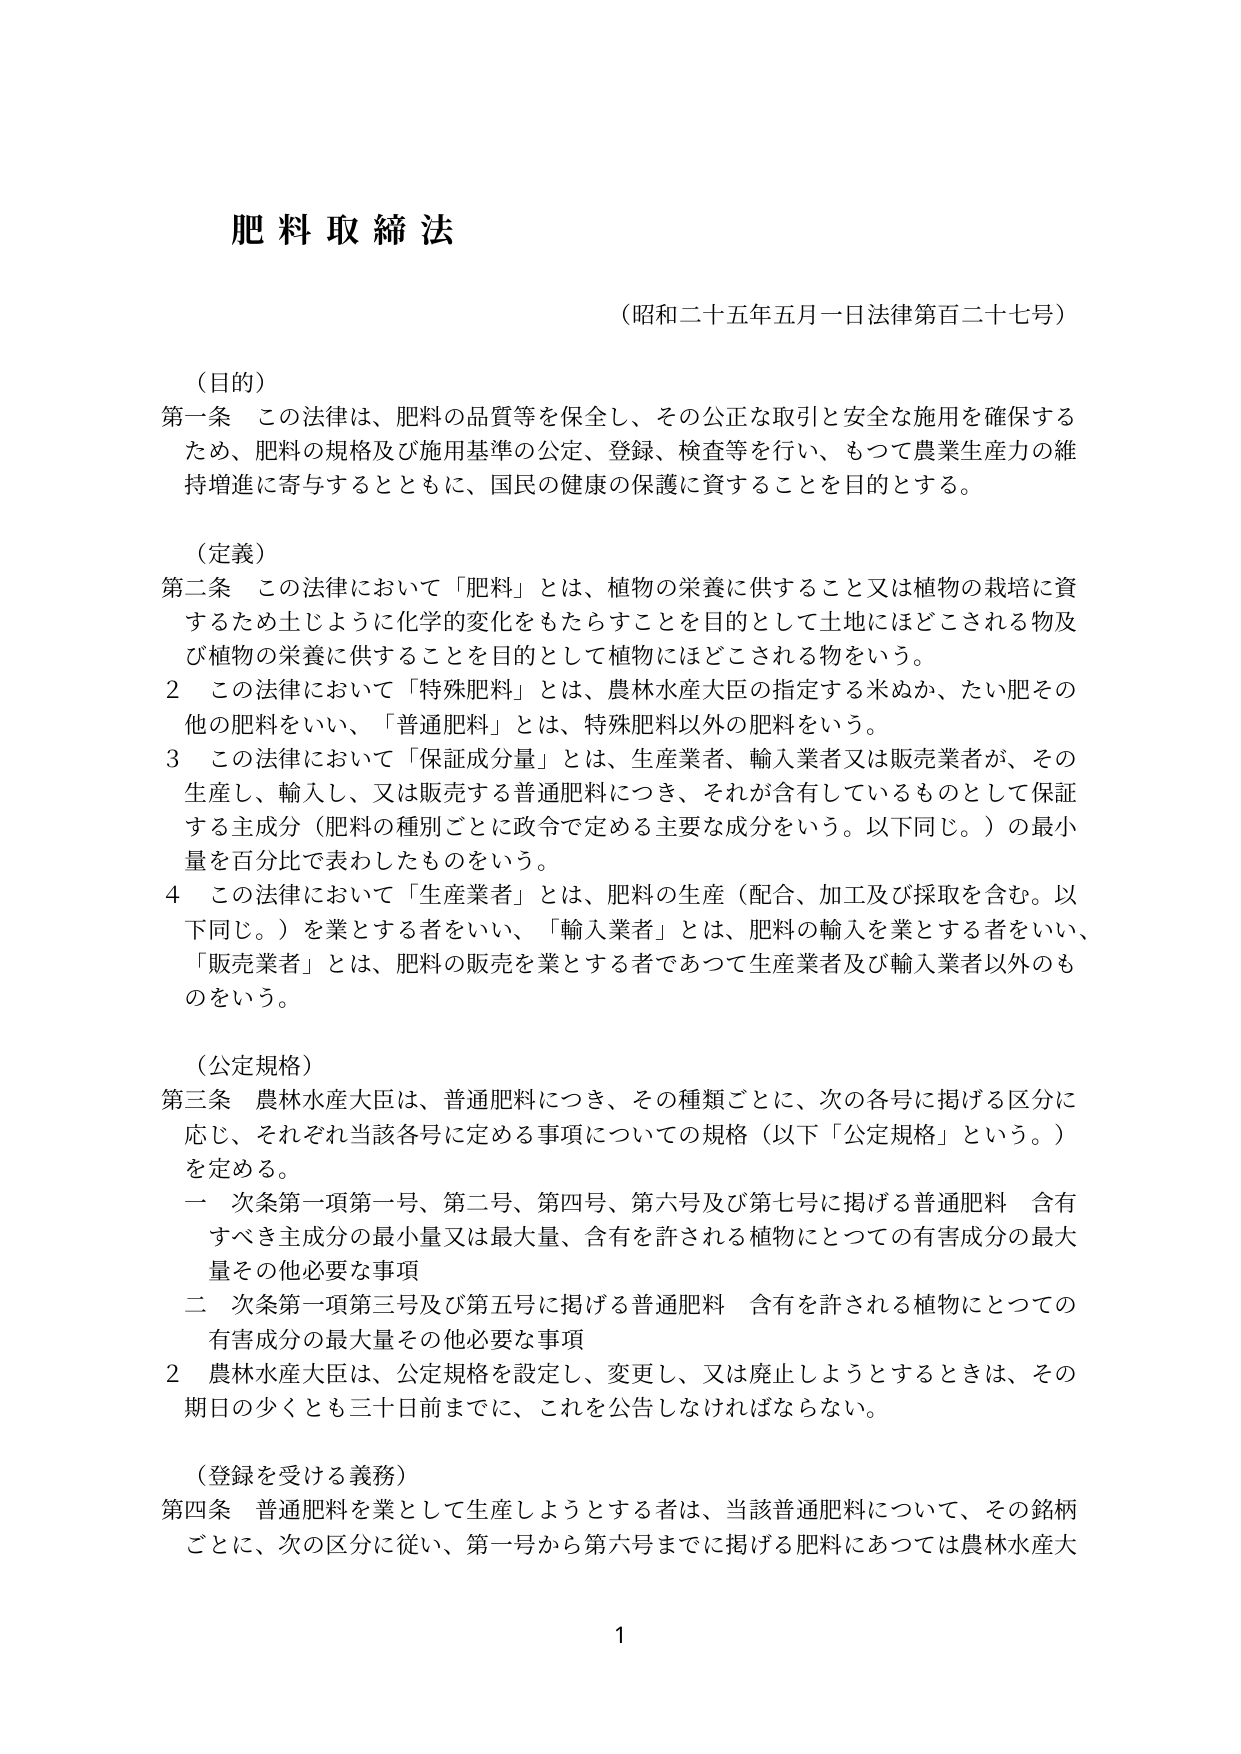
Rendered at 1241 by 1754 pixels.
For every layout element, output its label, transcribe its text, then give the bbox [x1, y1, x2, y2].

text （登録を受ける義務） [184, 1458, 1079, 1492]
text 第三条 農林水産大臣は、普通肥料につき、その種類ごとに、次の各号に掲げる区分に応じ、それぞれ当該各号に定める事項についての規格（以下「公定規格」という。）を定める。 [161, 1082, 1079, 1184]
text （昭和二十五年五月一日法律第百二十七号） [161, 296, 1079, 330]
text 肥料取締法 [230, 194, 1079, 262]
text ２ 農林水産大臣は、公定規格を設定し、変更し、又は廃止しようとするときは、その期日の少くとも三十日前までに、これを公告しなければならない。 [161, 1355, 1079, 1424]
text （公定規格） [184, 1048, 1079, 1082]
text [161, 1492, 1079, 1560]
text ３ この法律において「保証成分量」とは、生産業者、輸入業者又は販売業者が、その生産し、輸入し、又は販売する普通肥料につき、それが含有しているものとして保証する主成分（肥料の種別ごとに政令で定める主要な成分をいう。以下同じ。）の最小量を百分比で表わしたものをいう。 [161, 740, 1079, 877]
text 一 次条第一項第一号、第二号、第四号、第六号及び第七号に掲げる普通肥料 含有すべき主成分の最小量又は最大量、含有を許される植物にとつての有害成分の最大量その他必要な事項 [184, 1184, 1079, 1287]
text （目的） [184, 364, 1079, 399]
text 第二条 この法律において「肥料」とは、植物の栄養に供すること又は植物の栽培に資するため土じように化学的変化をもたらすことを目的として土地にほどこされる物及び植物の栄養に供することを目的として植物にほどこされる物をいう。 [161, 569, 1079, 672]
text 第一条 この法律は、肥料の品質等を保全し、その公正な取引と安全な施用を確保するため、肥料の規格及び施用基準の公定、登録、検査等を行い、もつて農業生産力の維持増進に寄与するとともに、国民の健康の保護に資することを目的とする。 [161, 399, 1079, 501]
text 二 次条第一項第三号及び第五号に掲げる普通肥料 含有を許される植物にとつての有害成分の最大量その他必要な事項 [184, 1287, 1079, 1355]
text （定義） [184, 535, 1079, 569]
text ２ この法律において「特殊肥料」とは、農林水産大臣の指定する米ぬか、たい肥その他の肥料をいい、「普通肥料」とは、特殊肥料以外の肥料をいう。 [161, 672, 1079, 740]
text ４ この法律において「生産業者」とは、肥料の生産（配合、加工及び採取を含む。以下同じ。）を業とする者をいい、「輸入業者」とは、肥料の輸入を業とする者をいい、「販売業者」とは、肥料の販売を業とする者であつて生産業者及び輸入業者以外のものをいう。 [161, 877, 1079, 1014]
